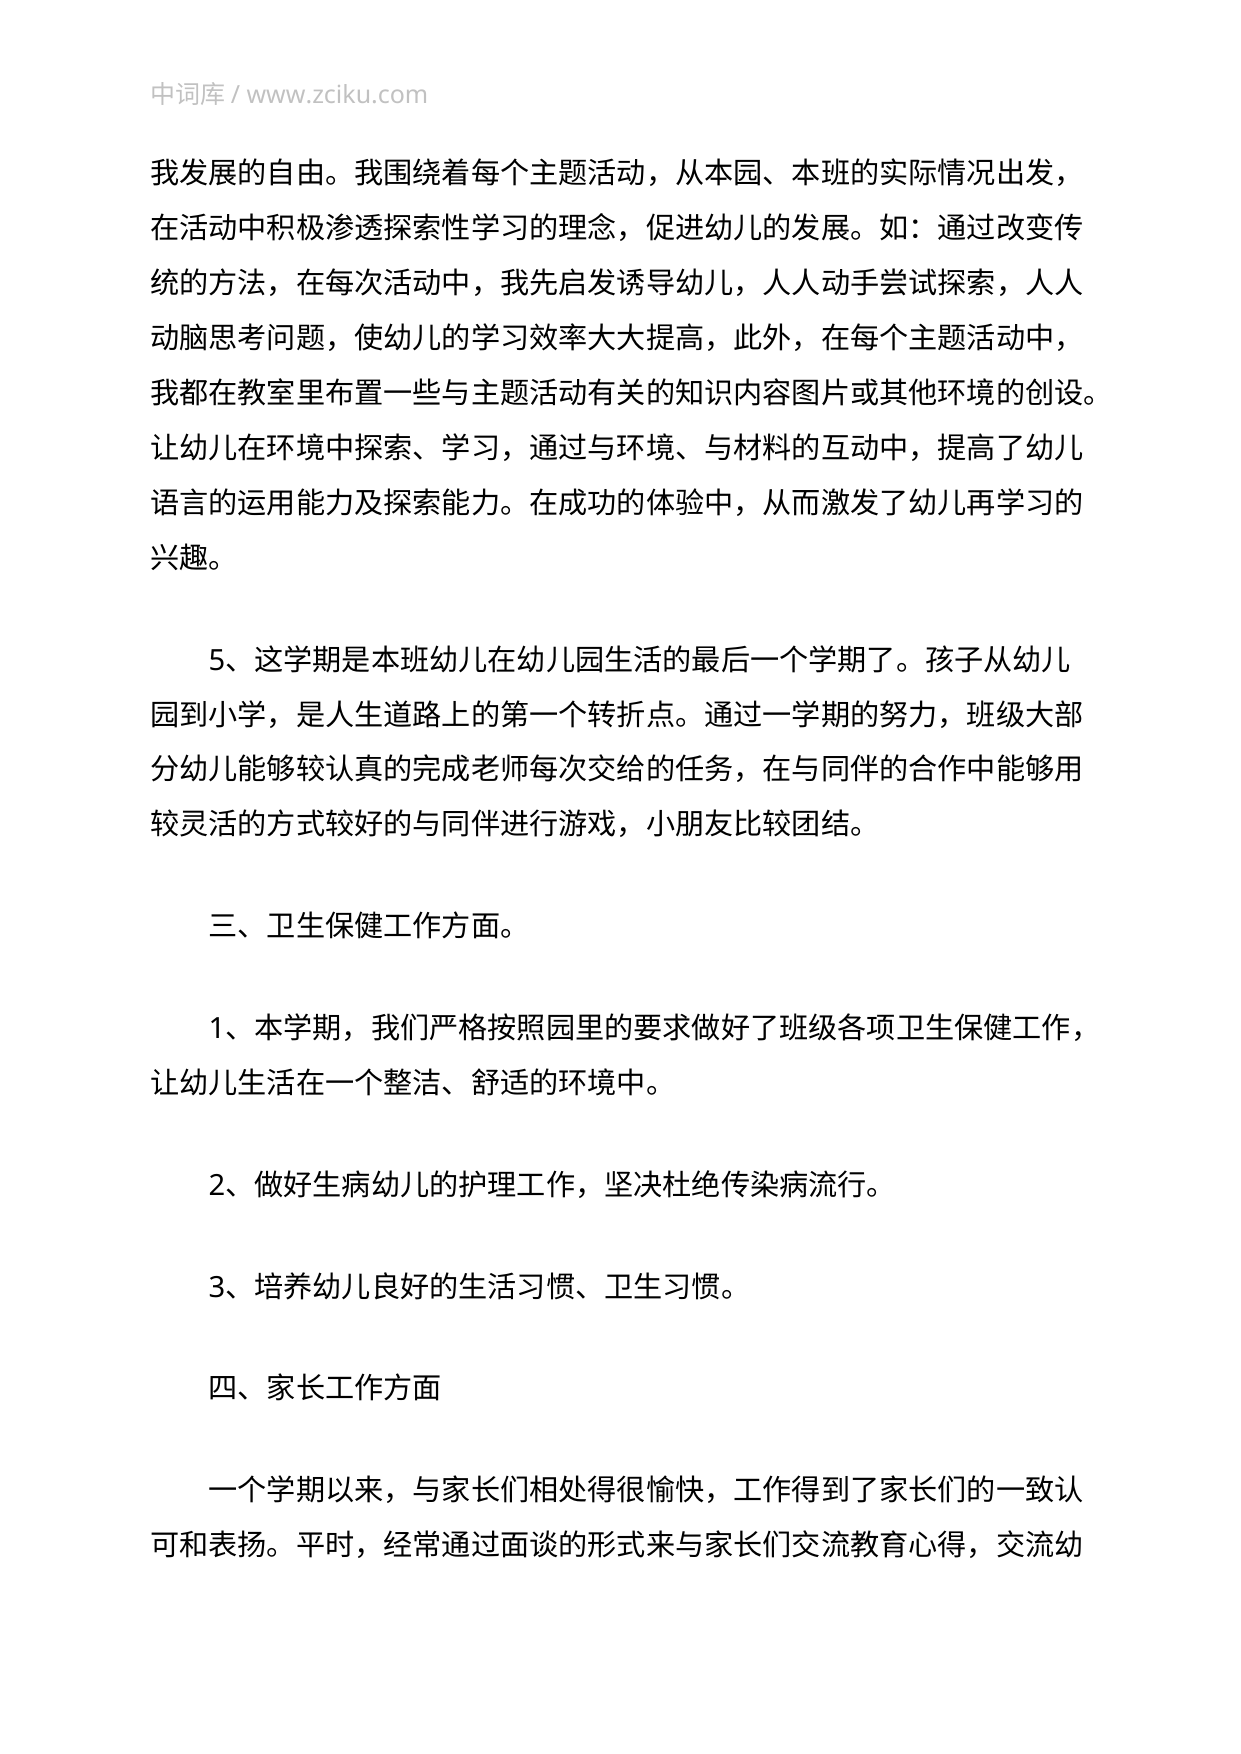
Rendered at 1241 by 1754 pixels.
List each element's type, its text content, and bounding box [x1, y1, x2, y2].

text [150, 150, 1090, 577]
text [150, 1467, 1090, 1564]
text 1、本学期，我们严格按照园里的要求做好了班级各项卫生保健工作，让幼儿生活在一个整洁、舒适的环境中。 [150, 1004, 1090, 1102]
text 3、培养幼儿良好的生活习惯、卫生习惯。 [150, 1263, 1090, 1306]
text 四、家长工作方面 [150, 1365, 1090, 1407]
text 2、做好生病幼儿的护理工作，坚决杜绝传染病流行。 [150, 1161, 1090, 1203]
text 5、这学期是本班幼儿在幼儿园生活的最后一个学期了。孩子从幼儿园到小学，是人生道路上的第一个转折点。通过一学期的努力，班级大部分幼儿能够较认真的完成老师每次交给的任务，在与同伴的合作中能够用较灵活的方式较好的与同伴进行游戏，小朋友比较团结。 [150, 636, 1090, 843]
text 三、卫生保健工作方面。 [150, 903, 1090, 945]
